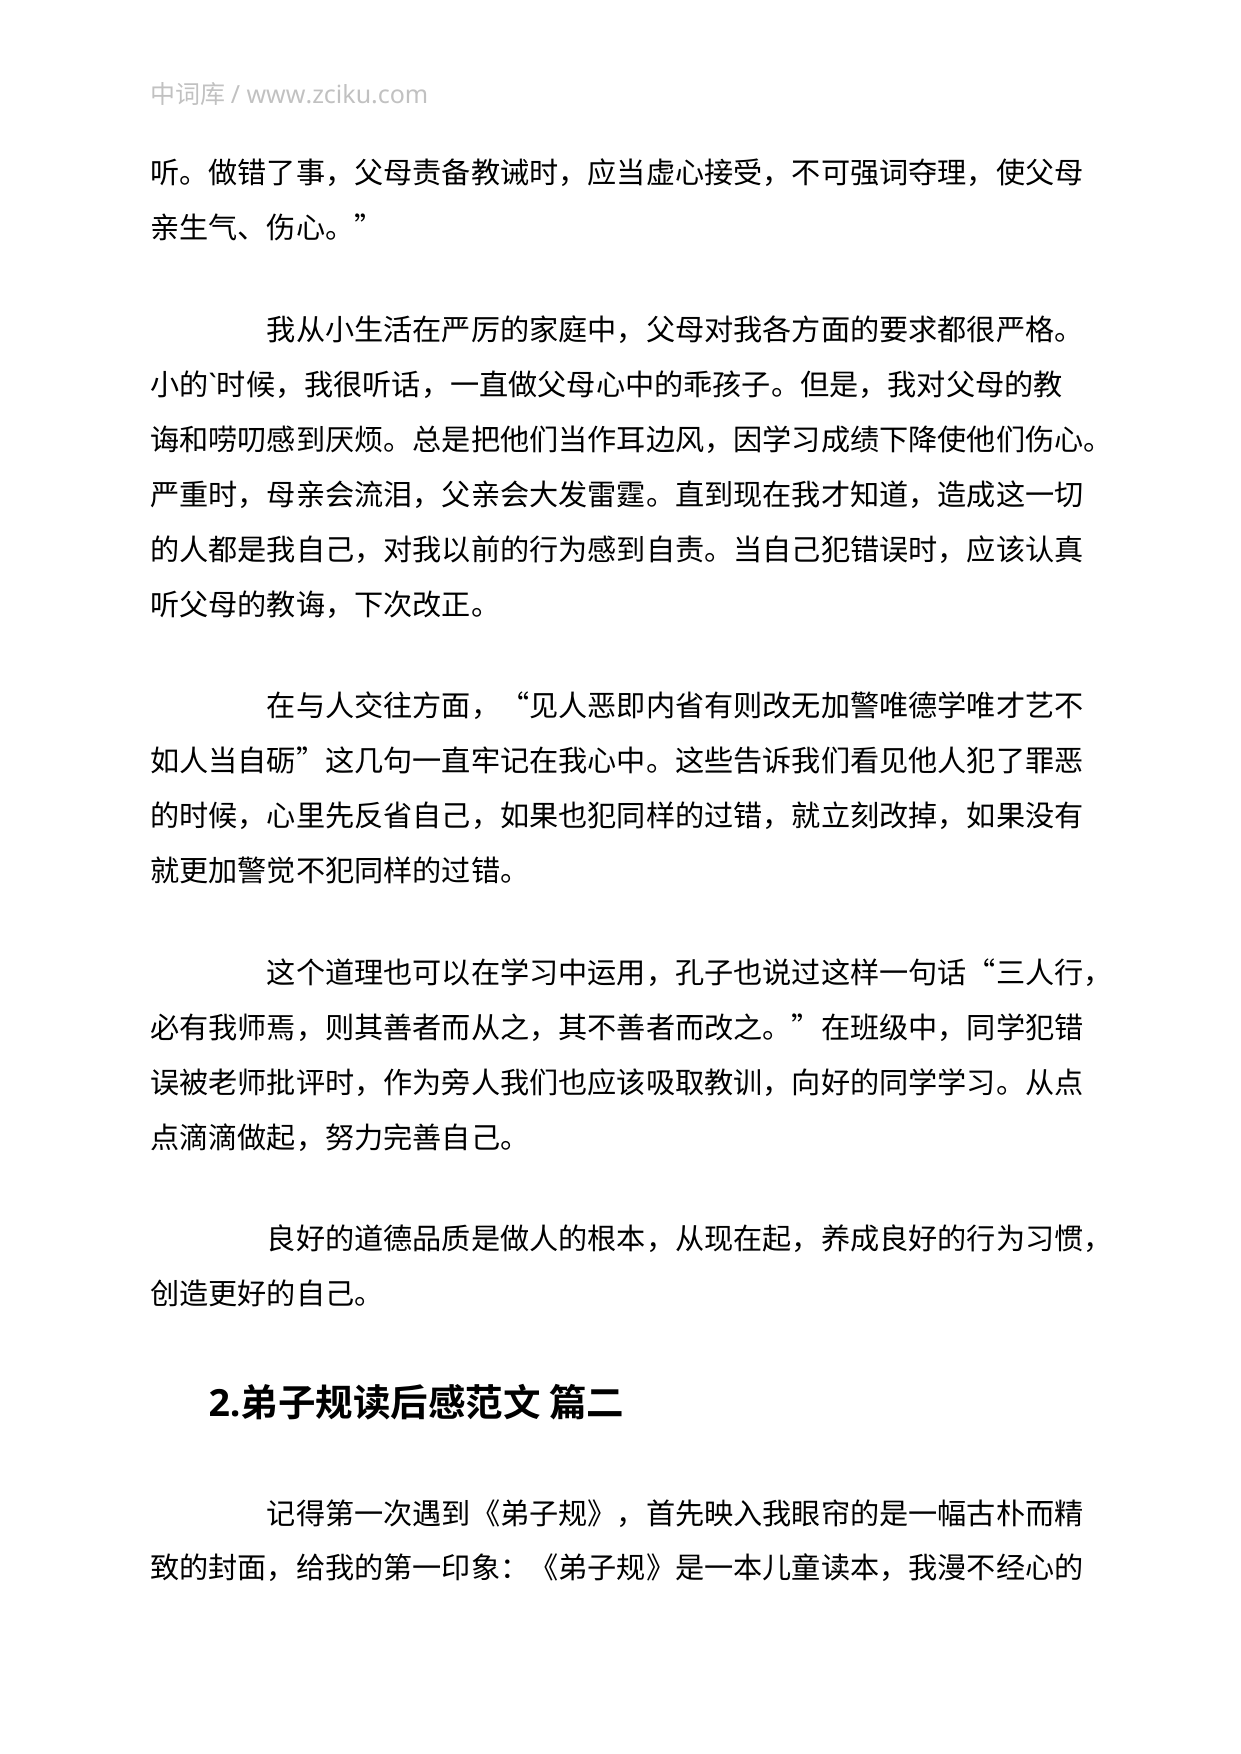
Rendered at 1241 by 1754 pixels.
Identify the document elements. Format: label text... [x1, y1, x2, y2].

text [150, 150, 1090, 247]
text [150, 1490, 1090, 1587]
text 良好的道德品质是做人的根本，从现在起，养成良好的行为习惯，创造更好的自己。 [150, 1216, 1090, 1313]
text 这个道理也可以在学习中运用，孔子也说过这样一句话“三人行，必有我师焉，则其善者而从之，其不善者而改之。”在班级中，同学犯错误被老师批评时，作为旁人我们也应该吸取教训，向好的同学学习。从点点滴滴做起，努力完善自己。 [150, 949, 1090, 1156]
text 我从小生活在严厉的家庭中，父母对我各方面的要求都很严格。小的`时候，我很听话，一直做父母心中的乖孩子。但是，我对父母的教诲和唠叨感到厌烦。总是把他们当作耳边风，因学习成绩下降使他们伤心。严重时，母亲会流泪，父亲会大发雷霆。直到现在我才知道，造成这一切的人都是我自己，对我以前的行为感到自责。当自己犯错误时，应该认真听父母的教诲，下次改正。 [150, 307, 1090, 623]
text 2.弟子规读后感范文 篇二 [150, 1373, 1090, 1427]
text 在与人交往方面，“见人恶即内省有则改无加警唯德学唯才艺不如人当自砺”这几句一直牢记在我心中。这些告诉我们看见他人犯了罪恶的时候，心里先反省自己，如果也犯同样的过错，就立刻改掉，如果没有就更加警觉不犯同样的过错。 [150, 683, 1090, 890]
